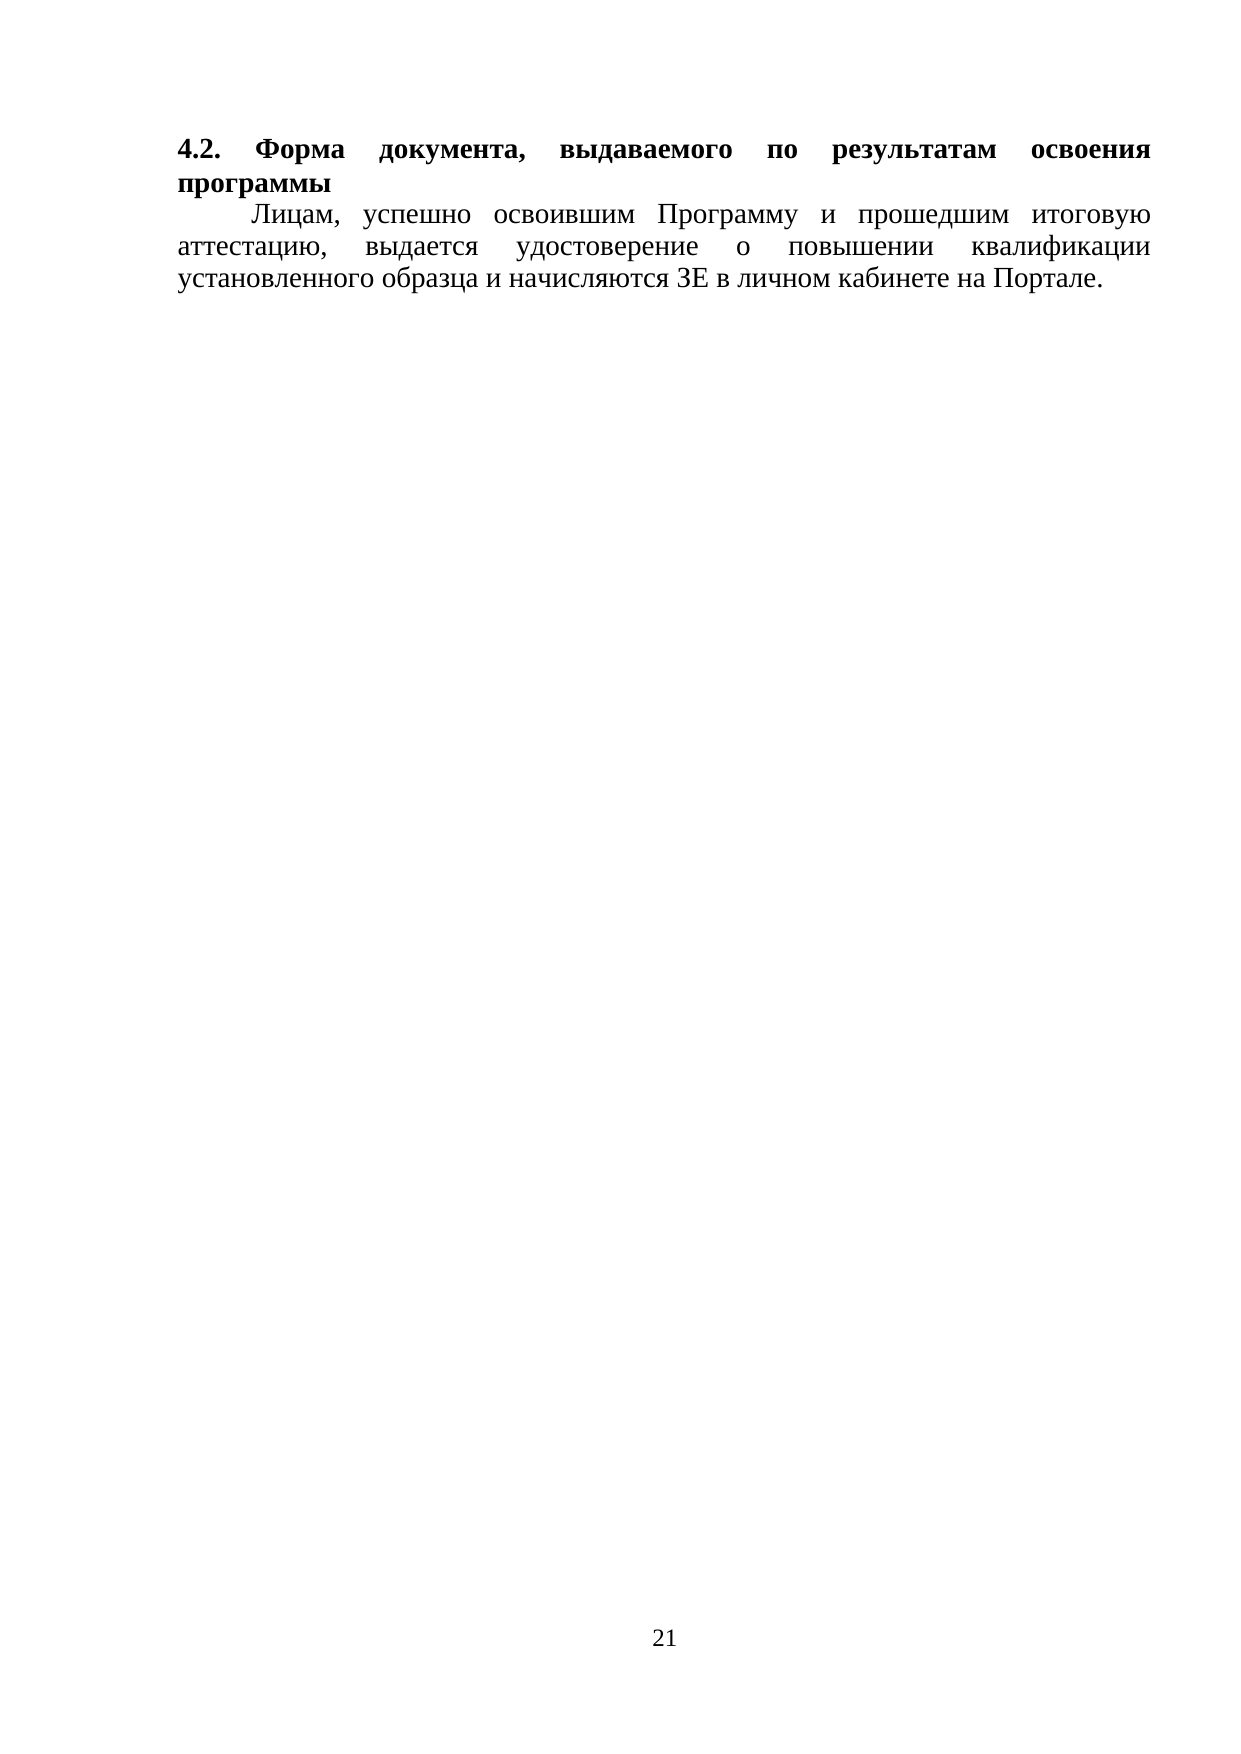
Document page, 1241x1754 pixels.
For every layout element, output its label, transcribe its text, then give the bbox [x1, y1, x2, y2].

text Лицам, успешно освоившим Программу и прошедшим итоговую аттестацию, выдается удостоверение о повышении квалификации установленного образца и начисляются ЗЕ в личном кабинете на Портале. [177, 198, 1152, 294]
text 4.2. Форма документа, выдаваемого по результатам освоения программы [177, 131, 1152, 198]
